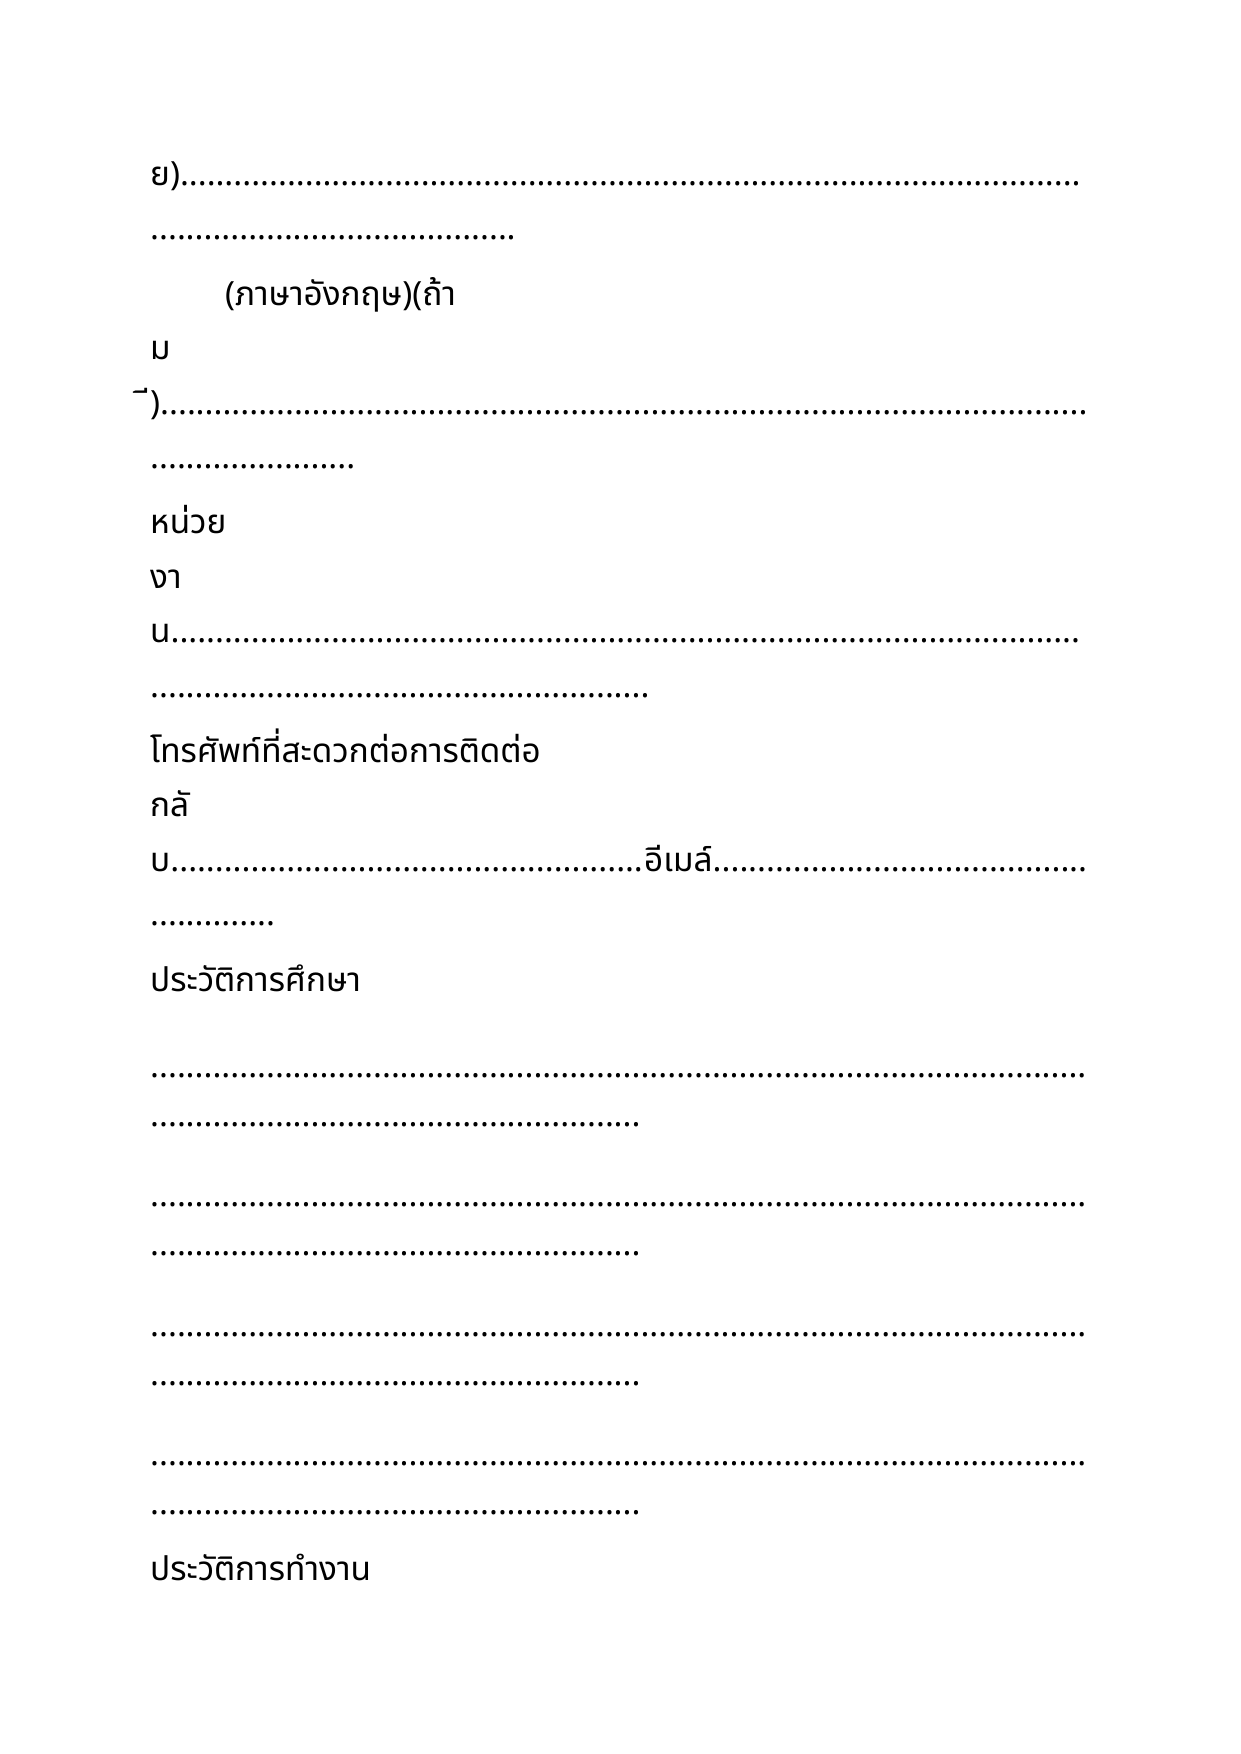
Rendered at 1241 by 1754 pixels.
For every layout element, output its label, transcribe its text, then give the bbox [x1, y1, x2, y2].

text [150, 1398, 1090, 1524]
text (ภาษาอังกฤษ)(ถ้ามี)............................................................................................................................... [150, 270, 1090, 478]
text ประวัติการทำงาน [150, 1544, 1090, 1595]
text ประวัติการศึกษา [150, 956, 1090, 1006]
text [150, 150, 1090, 249]
text โทรศัพท์ที่สะดวกต่อการติดต่อกลับ.....................................................อีเมล์........................................................ [150, 727, 1090, 935]
text หน่วยงาน.............................................................................................................................................................. [150, 498, 1090, 707]
